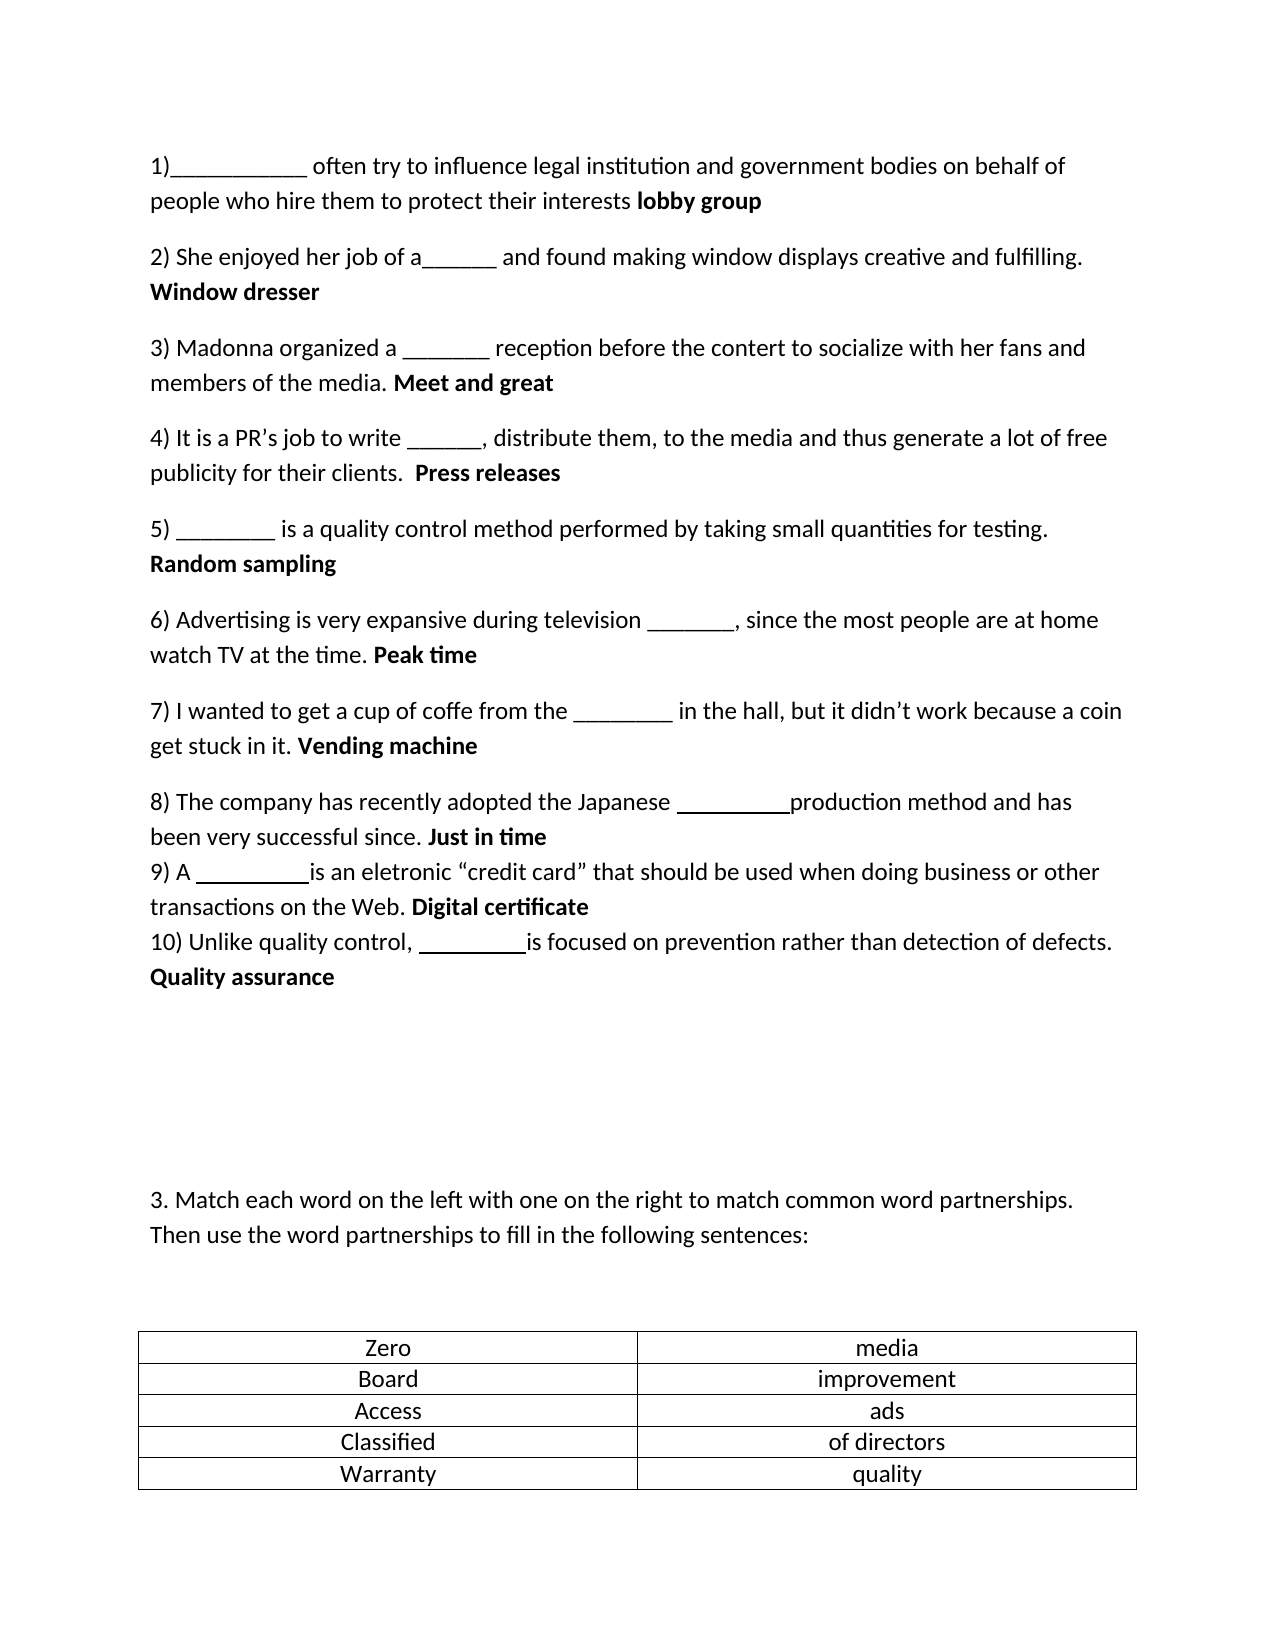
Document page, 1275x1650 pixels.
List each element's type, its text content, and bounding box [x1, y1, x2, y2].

table_cell of directors [638, 1427, 1136, 1457]
table_cell ads [638, 1395, 1136, 1426]
table_cell Board [139, 1364, 637, 1394]
text 2) She enjoyed her job of a______ and found making window displays creative and fulfilling. Window dresser [150, 241, 1125, 306]
table_cell Access [139, 1395, 637, 1426]
text 8) The company has recently adopted the Japanese production method and has been very successful since. Just in time 9) A is an eletronic “credit card” that should be used when doing business or other transactions on the Web. Digital certificate 10) Unlike quality control, is focused on prevention rather than detection of defects. Quality assurance [150, 786, 1125, 991]
text 3. Match each word on the left with one on the right to match common word partnerships. Then use the word partnerships to fill in the following sentences: [150, 1184, 1125, 1250]
table_cell quality [638, 1458, 1136, 1489]
text 4) It is a PR’s job to write ______, distribute them, to the media and thus generate a lot of free publicity for their clients. Press releases [150, 422, 1125, 488]
table_header Zero [139, 1332, 637, 1362]
text 6) Advertising is very expansive during television _______, since the most people are at home watch TV at the time. Peak time [150, 604, 1125, 670]
text 7) I wanted to get a cup of coffe from the ________ in the hall, but it didn’t work because a coin get stuck in it. Vending machine [150, 695, 1125, 761]
text 1)___________ often try to influence legal institution and government bodies on behalf of people who hire them to protect their interests lobby group [150, 150, 1125, 216]
text 3) Madonna organized a _______ reception before the contert to socialize with her fans and members of the media. Meet and great [150, 332, 1125, 397]
table_cell Warranty [139, 1458, 637, 1489]
table_header media [638, 1332, 1136, 1362]
table_cell improvement [638, 1364, 1136, 1394]
table_cell Classified [139, 1427, 637, 1457]
text 5) ________ is a quality control method performed by taking small quantities for testing. Random sampling [150, 513, 1125, 579]
